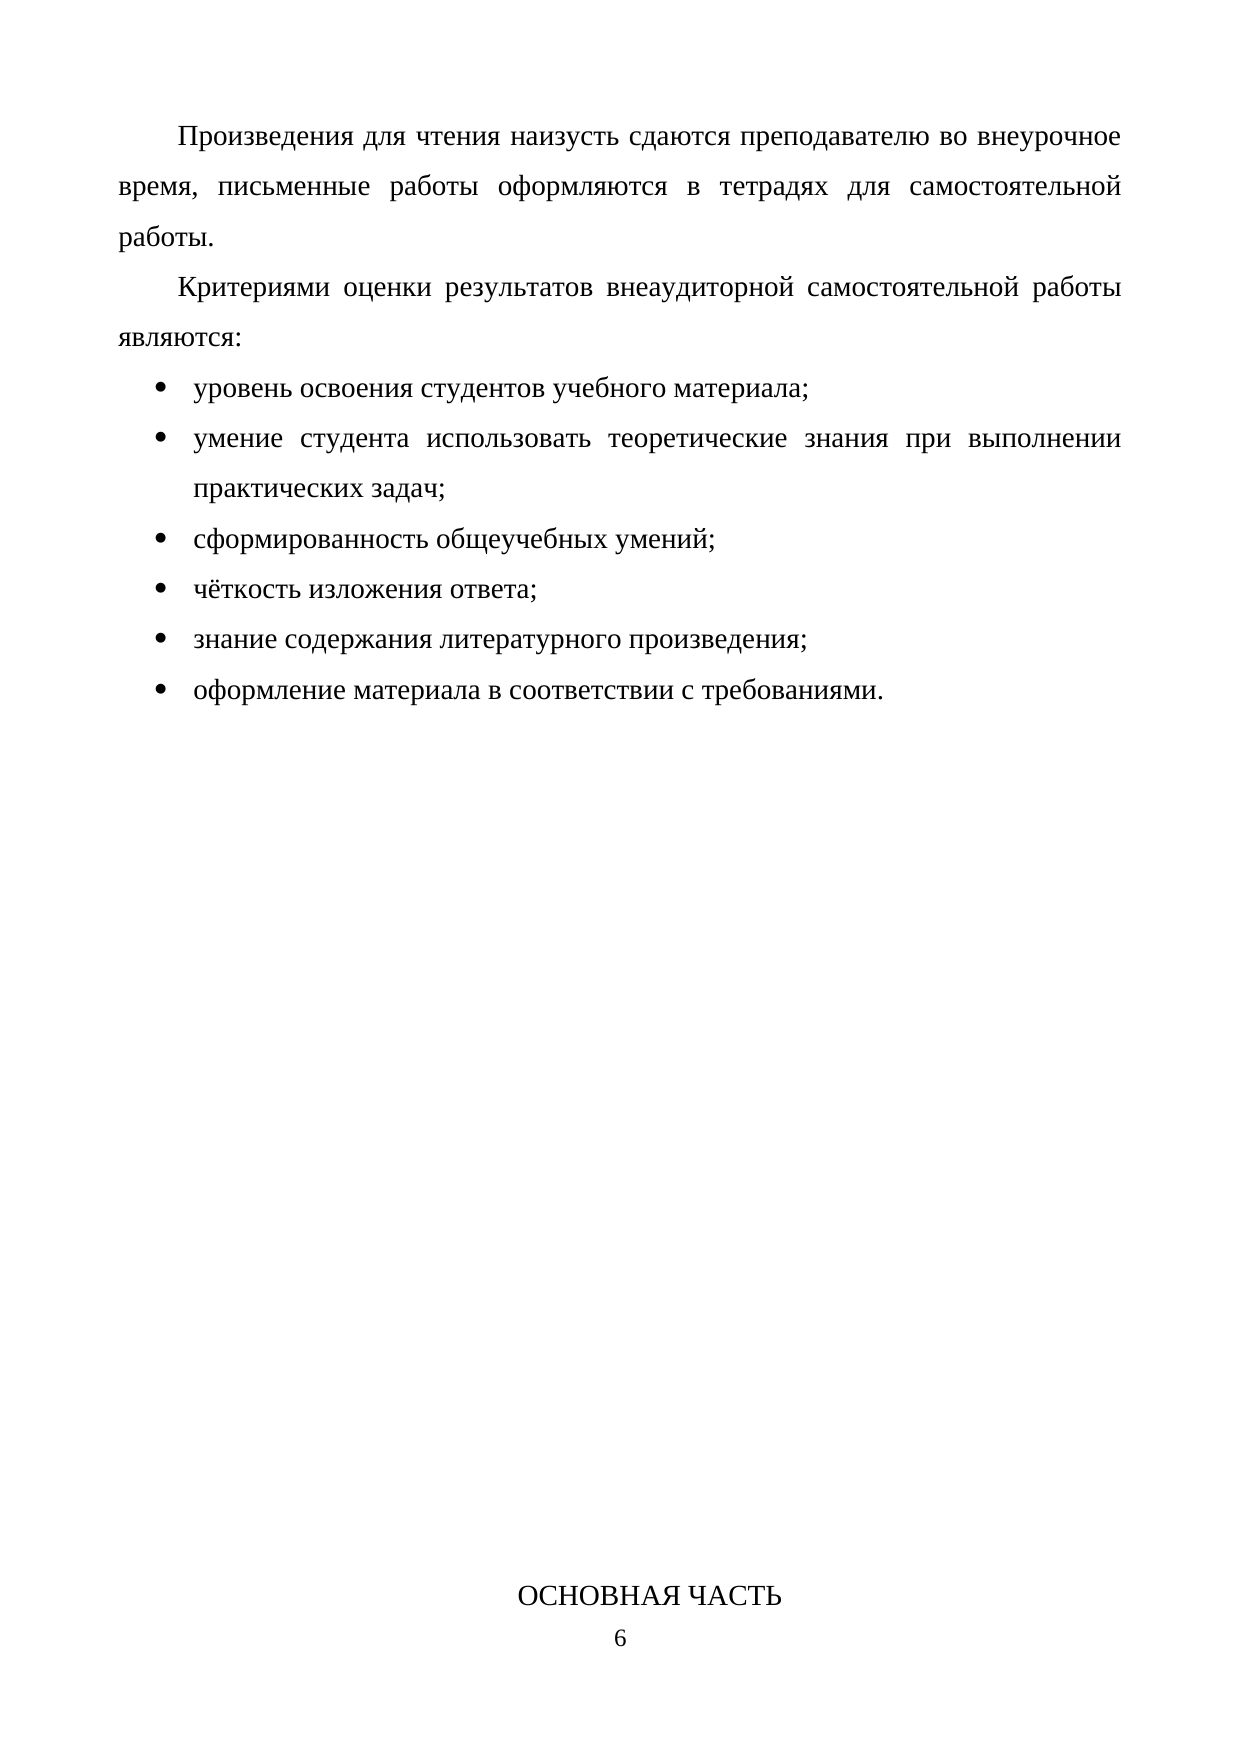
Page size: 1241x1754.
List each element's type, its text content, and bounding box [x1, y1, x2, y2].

list сформированность общеучебных умений; [156, 521, 1122, 554]
text Критериями оценки результатов внеаудиторной самостоятельной работы являются: [118, 269, 1122, 353]
text ОСНОВНАЯ ЧАСТЬ [118, 1578, 1122, 1611]
text Произведения для чтения наизусть сдаются преподавателю во внеурочное время, письменные работы оформляются в тетрадях для самостоятельной работы. [118, 118, 1122, 252]
list чёткость изложения ответа; [156, 571, 1122, 605]
list уровень освоения студентов учебного материала; [156, 370, 1122, 403]
list умение студента использовать теоретические знания при выполнении практических задач; [156, 420, 1122, 504]
list знание содержания литературного произведения; [156, 622, 1122, 655]
list оформление материала в соответствии с требованиями. [156, 672, 1122, 706]
